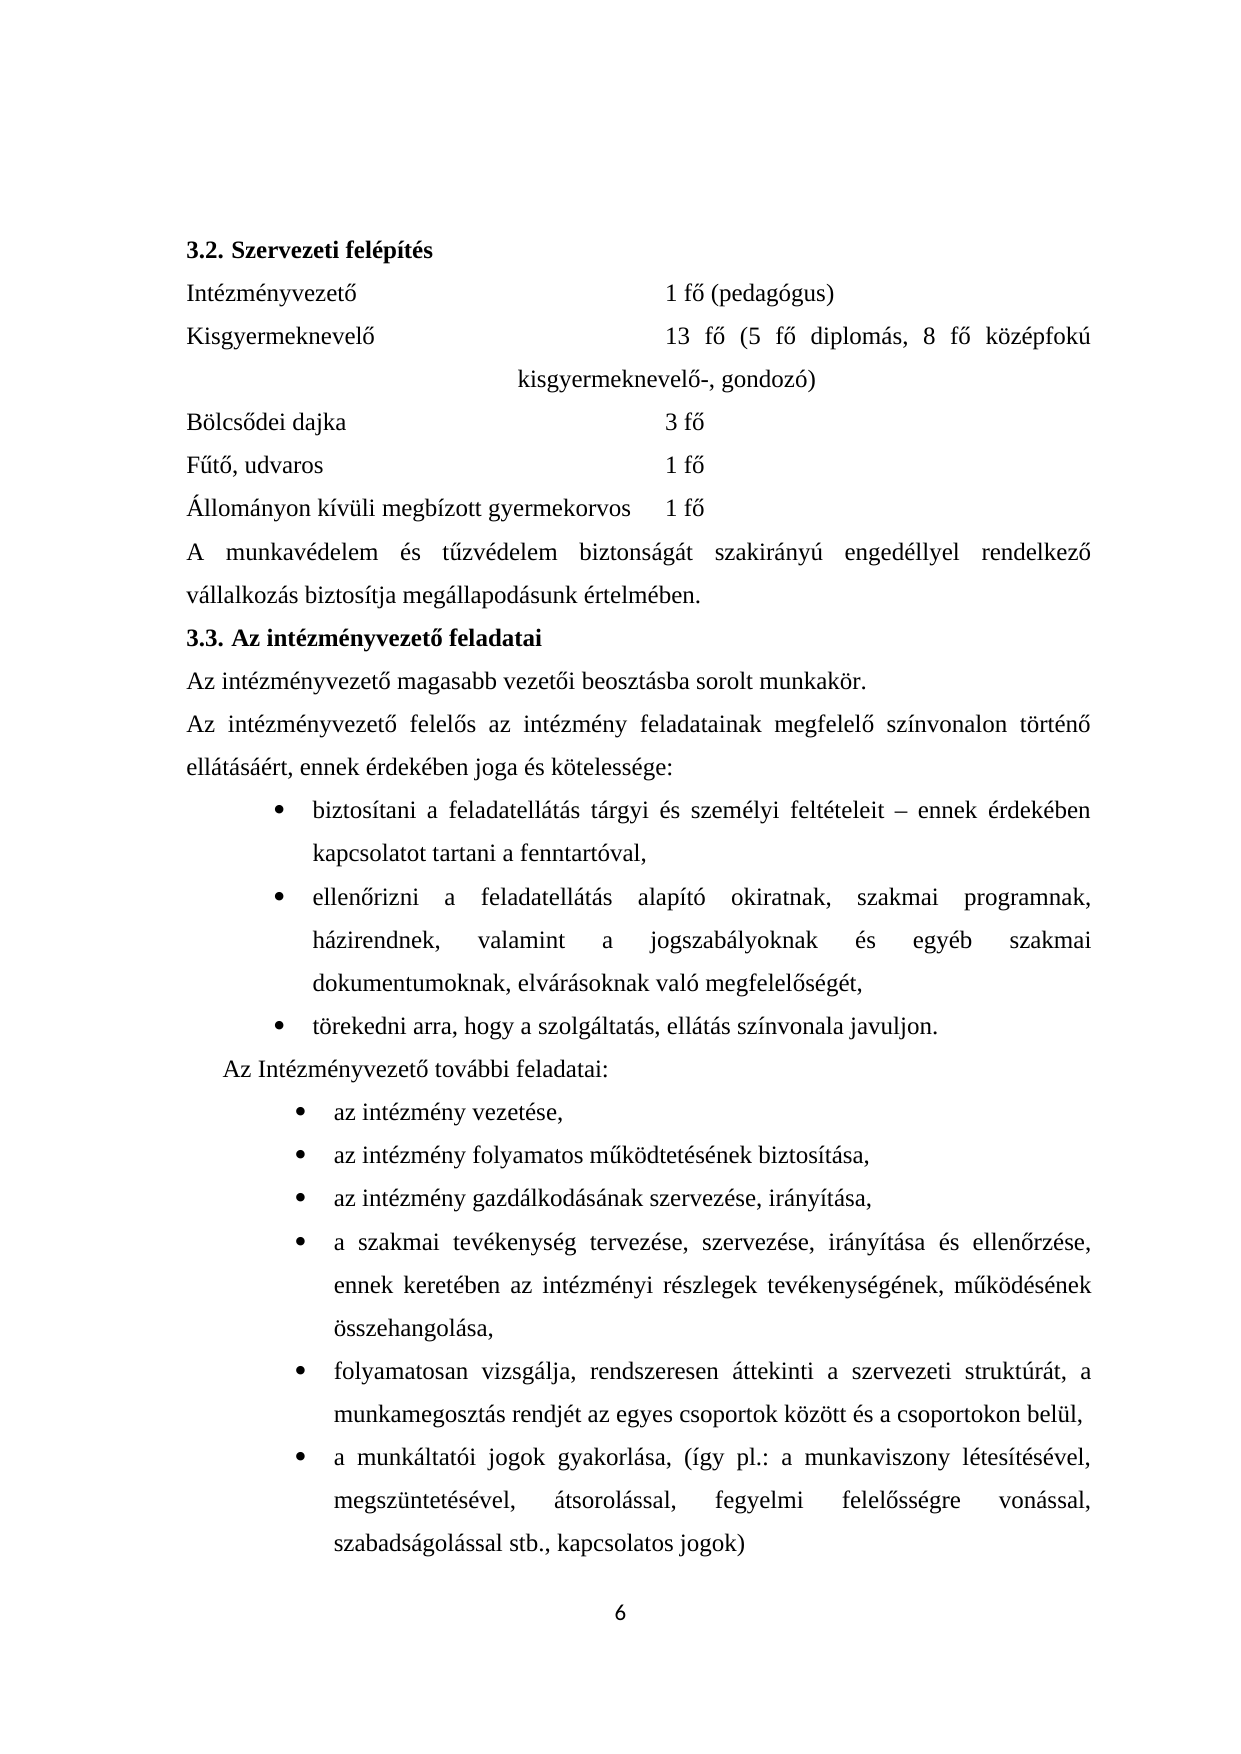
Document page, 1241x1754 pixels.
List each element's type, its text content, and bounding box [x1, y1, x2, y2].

list az intézmény gazdálkodásának szervezése, irányítása, [296, 1183, 1092, 1212]
list az intézmény vezetése, [296, 1097, 1092, 1126]
text Állományon kívüli megbízott gyermekorvos 1 fő [148, 493, 1092, 522]
text Fűtő, udvaros 1 fő [148, 450, 1092, 479]
list ellenőrizni a feladatellátás alapító okiratnak, szakmai programnak, házirendnek, valamint a jogszabályoknak és egyéb szakmai dokumentumoknak, elvárásoknak való megfelelőségét, [275, 882, 1092, 997]
text Intézményvezető 1 fő (pedagógus) [148, 278, 1092, 307]
list biztosítani a feladatellátás tárgyi és személyi feltételeit – ennek érdekében kapcsolatot tartani a fenntartóval, [275, 795, 1092, 867]
list a munkáltatói jogok gyakorlása, (így pl.: a munkaviszony létesítésével, megszüntetésével, átsorolással, fegyelmi felelősségre vonással, szabadságolással stb., kapcsolatos jogok) [296, 1442, 1092, 1557]
text Kisgyermeknevelő 13 fő (5 fő diplomás, 8 fő középfokú kisgyermeknevelő-, gondozó) [186, 321, 1092, 393]
list törekedni arra, hogy a szolgáltatás, ellátás színvonala javuljon. [275, 1011, 1092, 1040]
text Az intézményvezető magasabb vezetői beosztásba sorolt munkakör. [148, 666, 1092, 695]
text Az intézményvezető felelős az intézmény feladatainak megfelelő színvonalon történő ellátásáért, ennek érdekében joga és kötelessége: [186, 709, 1092, 781]
text Bölcsődei dajka 3 fő [148, 407, 1092, 436]
list Az intézményvezető feladatai [186, 623, 1092, 652]
list a szakmai tevékenység tervezése, szervezése, irányítása és ellenőrzése, ennek keretében az intézményi részlegek tevékenységének, működésének összehangolása, [296, 1227, 1092, 1342]
list Szervezeti felépítés [186, 235, 1092, 263]
text A munkavédelem és tűzvédelem biztonságát szakirányú engedéllyel rendelkező vállalkozás biztosítja megállapodásunk értelmében. [186, 537, 1092, 608]
list folyamatosan vizsgálja, rendszeresen áttekinti a szervezeti struktúrát, a munkamegosztás rendjét az egyes csoportok között és a csoportokon belül, [296, 1356, 1092, 1428]
text Az Intézményvezető további feladatai: [148, 1054, 1092, 1083]
list az intézmény folyamatos működtetésének biztosítása, [296, 1140, 1092, 1169]
